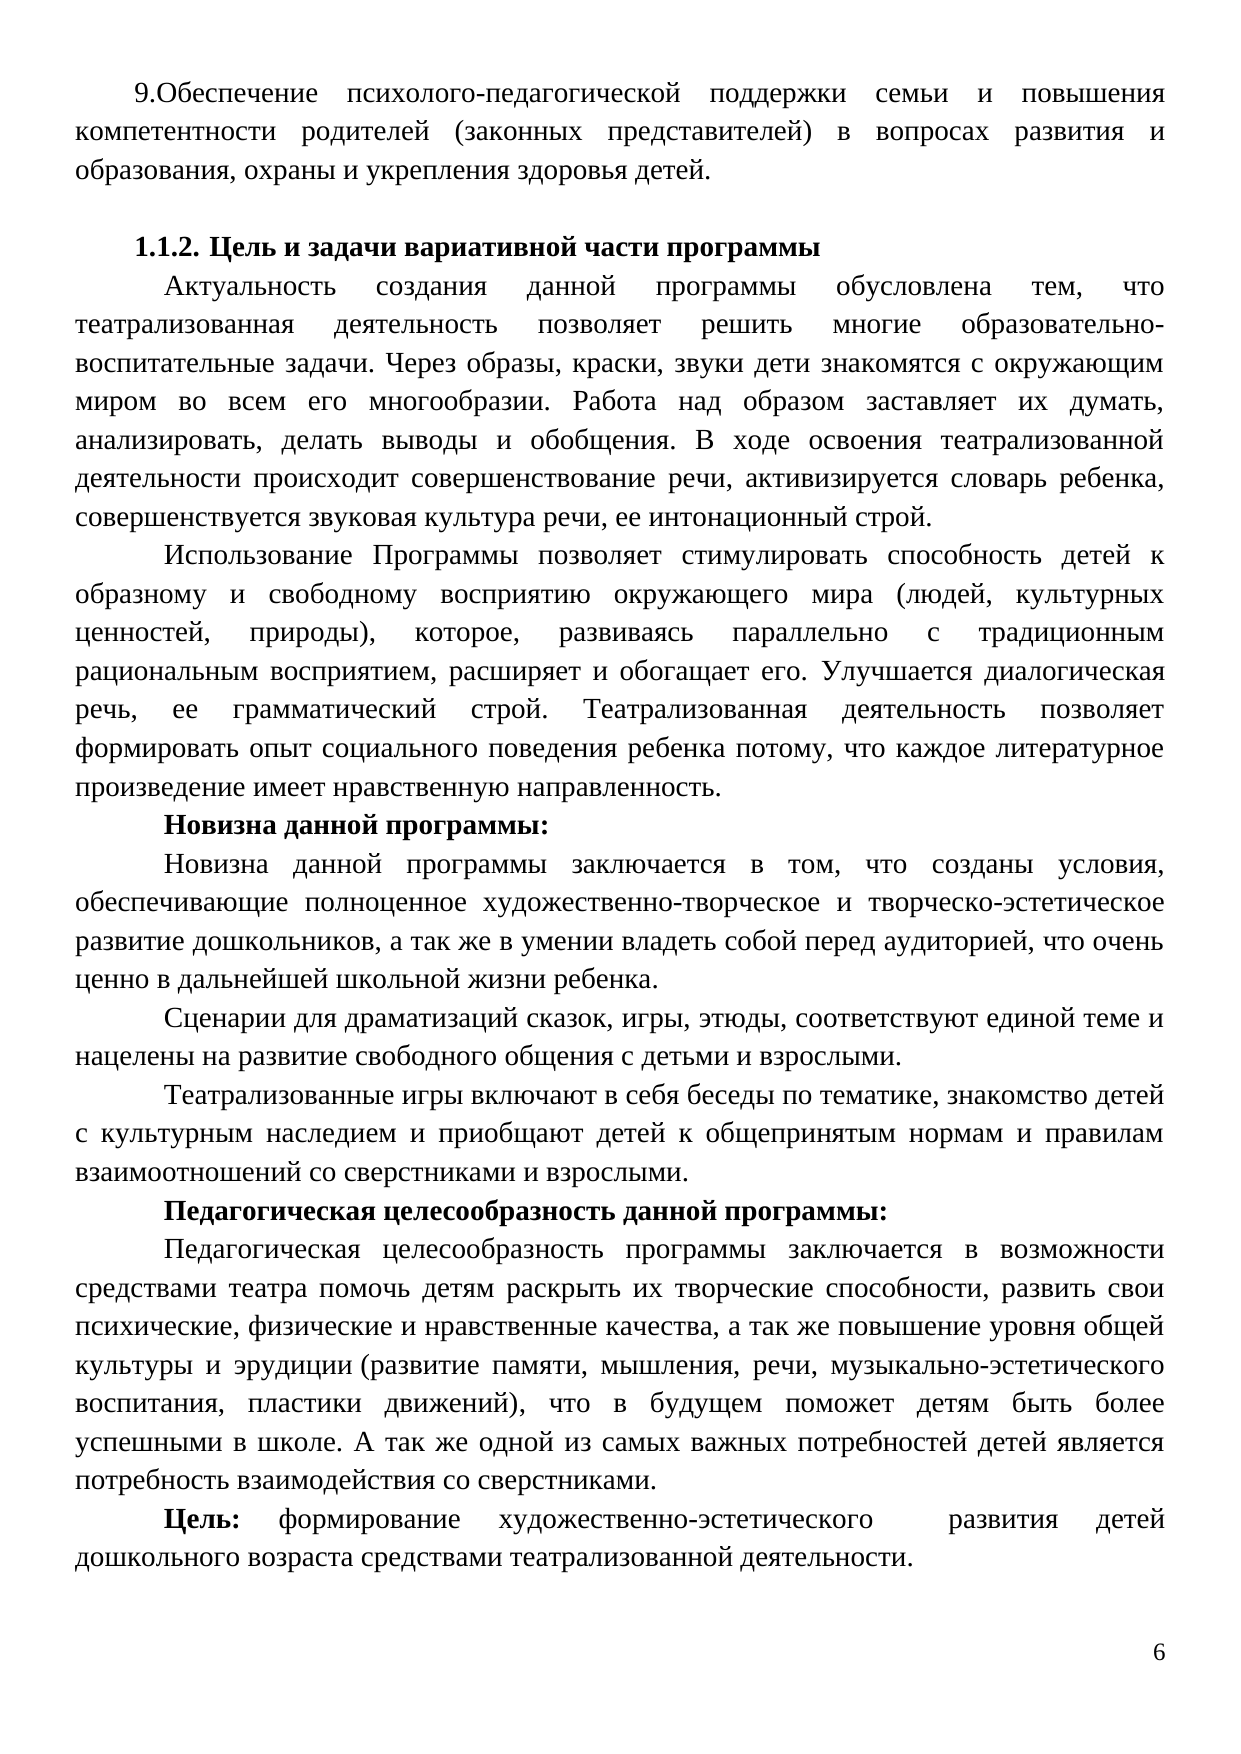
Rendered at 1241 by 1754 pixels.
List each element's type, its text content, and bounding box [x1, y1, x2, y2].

list Актуальность создания данной программы обусловлена тем, что театрализованная деятельность позволяет решить многие образовательно-воспитательные задачи. Через образы, краски, звуки дети знакомятся с окружающим миром во всем его многообразии. Работа над образом заставляет их думать, анализировать, делать выводы и обобщения. В ходе освоения театрализованной деятельности происходит совершенствование речи, активизируется словарь ребенка, совершенствуется звуковая культура речи, ее интонационный строй. [75, 268, 1165, 532]
text Цель: формирование художественно-эстетического развития детей дошкольного возраста средствами театрализованной деятельности. [75, 1501, 1165, 1573]
list Новизна данной программы заключается в том, что созданы условия, обеспечивающие полноценное художественно-творческое и творческо-эстетическое развитие дошкольников, а так же в умении владеть собой перед аудиторией, что очень ценно в дальнейшей школьной жизни ребенка. [75, 846, 1165, 995]
text 9.Обеспечение психолого-педагогической поддержки семьи и повышения компетентности родителей (законных представителей) в вопросах развития и образования, охраны и укрепления здоровья детей. [75, 75, 1166, 186]
list Новизна данной программы: [75, 807, 1165, 841]
list Цель и задачи вариативной части программы [134, 229, 1165, 263]
list Педагогическая целесообразность данной программы: [75, 1193, 1165, 1226]
list Педагогическая целесообразность программы заключается в возможности средствами театра помочь детям раскрыть их творческие способности, развить свои психические, физические и нравственные качества, а так же повышение уровня общей культуры и эрудиции (развитие памяти, мышления, речи, музыкально-эстетического воспитания, пластики движений), что в будущем поможет детям быть более успешными в школе. А так же одной из самых важных потребностей детей является потребность взаимодействия со сверстниками. [75, 1231, 1165, 1496]
list Театрализованные игры включают в себя беседы по тематике, знакомство детей с культурным наследием и приобщают детей к общепринятым нормам и правилам взаимоотношений со сверстниками и взрослыми. [75, 1077, 1165, 1188]
list Использование Программы позволяет стимулировать способность детей к образному и свободному восприятию окружающего мира (людей, культурных ценностей, природы), которое, развиваясь параллельно с традиционным рациональным восприятием, расширяет и обогащает его. Улучшается диалогическая речь, ее грамматический строй. Театрализованная деятельность позволяет формировать опыт социального поведения ребенка потому, что каждое литературное произведение имеет нравственную направленность. [75, 537, 1165, 802]
list Сценарии для драматизаций сказок, игры, этюды, соответствуют единой теме и нацелены на развитие свободного общения с детьми и взрослыми. [75, 1000, 1165, 1072]
